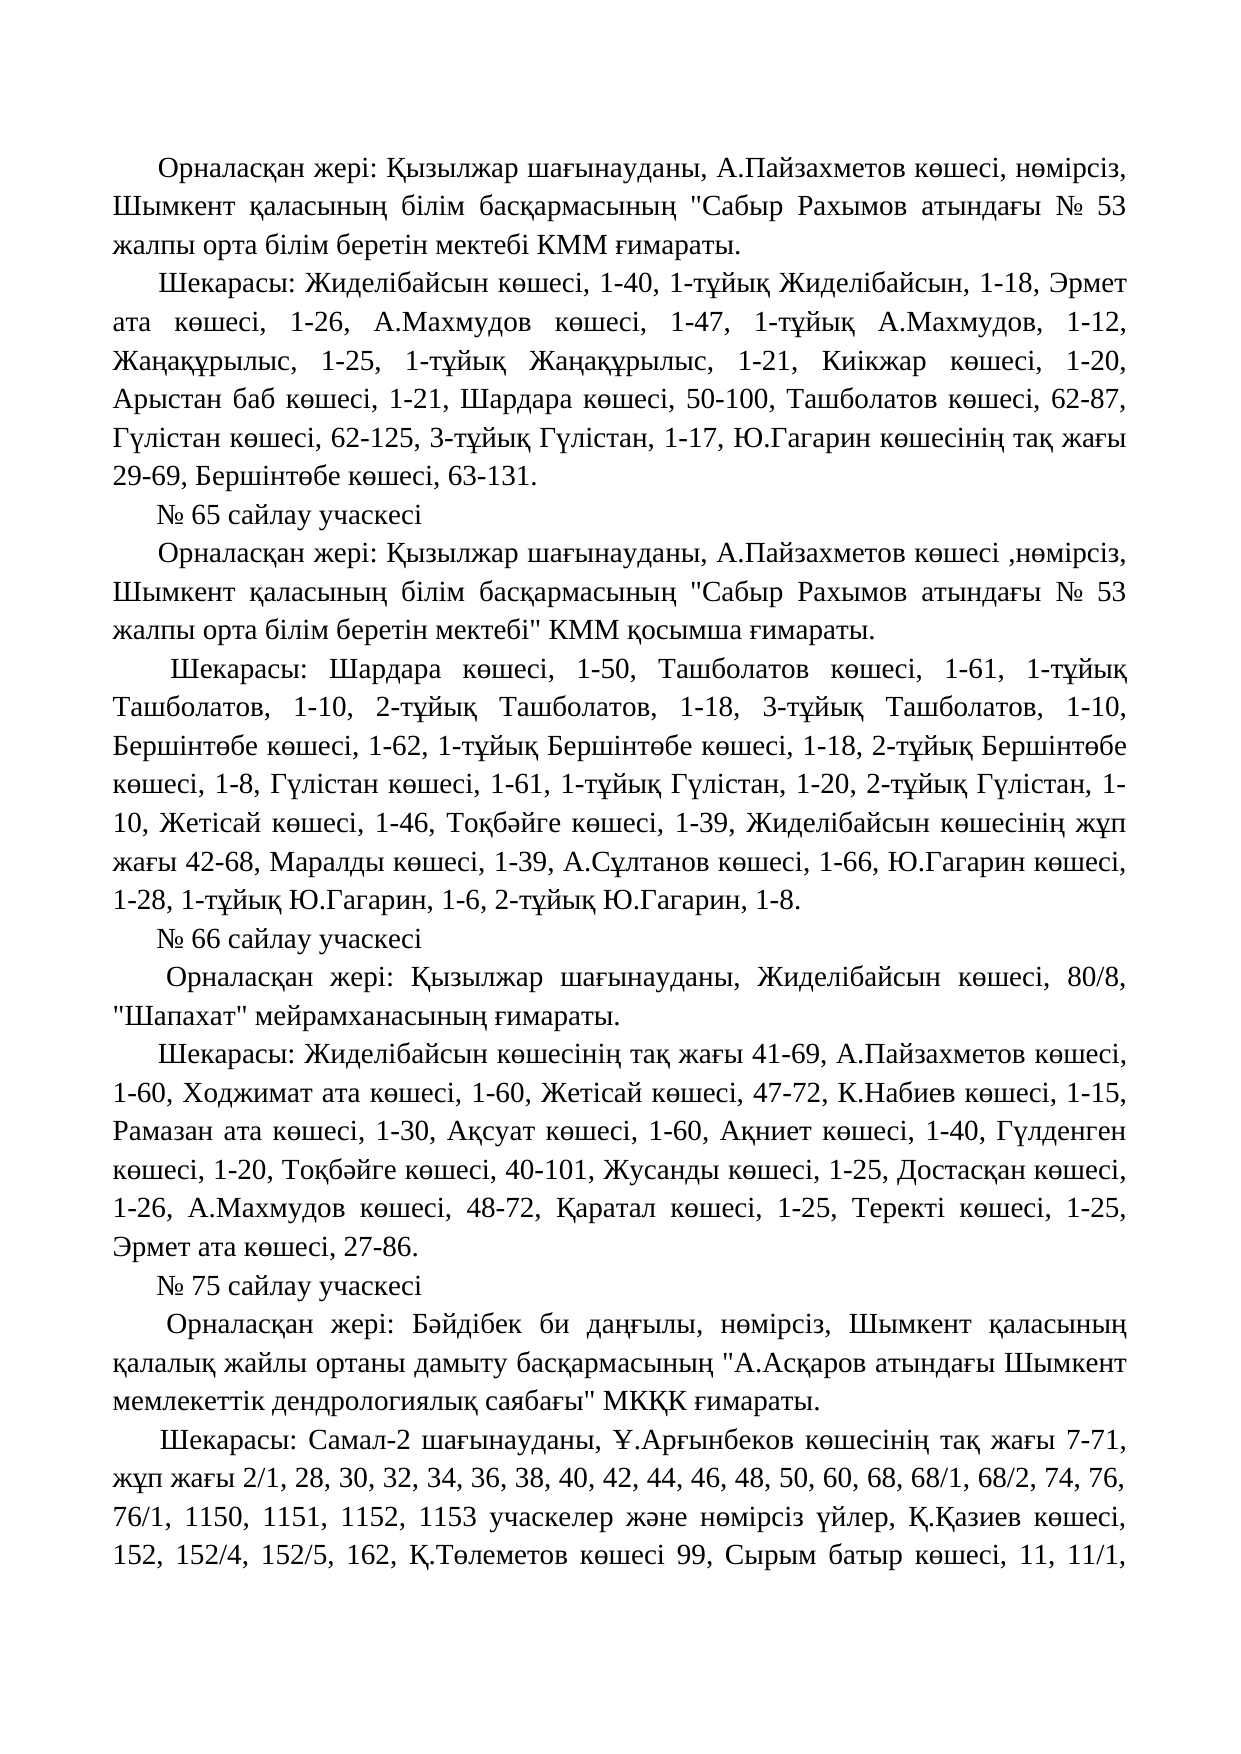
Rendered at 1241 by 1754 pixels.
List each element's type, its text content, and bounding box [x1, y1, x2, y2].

text № 75 сайлау учаскесі [112, 1268, 1128, 1301]
text Шекарасы: Шардара көшесі, 1-50, Ташболатов көшесі, 1-61, 1-тұйық Ташболатов, 1-10, 2-тұйық Ташболатов, 1-18, 3-тұйық Ташболатов, 1-10, Бершінтөбе көшесі, 1-62, 1-тұйық Бершінтөбе көшесі, 1-18, 2-тұйық Бершінтөбе көшесі, 1-8, Гүлістан көшесі, 1-61, 1-тұйық Гүлістан, 1-20, 2-тұйық Гүлістан, 1-10, Жетісай көшесі, 1-46, Тоқбәйге көшесі, 1-39, Жиделібайсын көшесінің жұп жағы 42-68, Маралды көшесі, 1-39, А.Сұлтанов көшесі, 1-66, Ю.Гагарин көшесі, 1-28, 1-тұйық Ю.Гагарин, 1-6, 2-тұйық Ю.Гагарин, 1-8. [112, 651, 1128, 916]
text Шекарасы: Жиделібайсын көшесінің тақ жағы 41-69, А.Пайзахметов көшесі, 1-60, Ходжимат ата көшесі, 1-60, Жетісай көшесі, 47-72, К.Набиев көшесі, 1-15, Рамазан ата көшесі, 1-30, Ақсуат көшесі, 1-60, Ақниет көшесі, 1-40, Гүлденген көшесі, 1-20, Тоқбәйге көшесі, 40-101, Жусанды көшесі, 1-25, Достасқан көшесі, 1-26, А.Махмудов көшесі, 48-72, Қаратал көшесі, 1-25, Теректі көшесі, 1-25, Эрмет ата көшесі, 27-86. [112, 1036, 1128, 1263]
text № 65 сайлау учаскесі [112, 497, 1128, 530]
text Орналасқан жері: Қызылжар шағынауданы, Жиделібайсын көшесі, 80/8, "Шапахат" мейрамханасының ғимараты. [112, 959, 1128, 1031]
text № 66 сайлау учаскесі [112, 921, 1128, 954]
text Орналасқан жері: Қызылжар шағынауданы, А.Пайзахметов көшесі, нөмірсіз, Шымкент қаласының білім басқармасының "Сабыр Рахымов атындағы № 53 жалпы орта білім беретін мектебі КММ ғимараты. [112, 150, 1128, 261]
text Орналасқан жері: Бәйдібек би даңғылы, нөмірсіз, Шымкент қаласының қалалық жайлы ортаны дамыту басқармасының "А.Асқаров атындағы Шымкент мемлекеттік дендрологиялық саябағы" МКҚК ғимараты. [112, 1306, 1128, 1417]
text Шекарасы: Жиделібайсын көшесі, 1-40, 1-тұйық Жиделібайсын, 1-18, Эрмет ата көшесі, 1-26, А.Махмудов көшесі, 1-47, 1-тұйық А.Махмудов, 1-12, Жаңақұрылыс, 1-25, 1-тұйық Жаңақұрылыс, 1-21, Киікжар көшесі, 1-20, Арыстан баб көшесі, 1-21, Шардара көшесі, 50-100, Ташболатов көшесі, 62-87, Гүлістан көшесі, 62-125, 3-тұйық Гүлістан, 1-17, Ю.Гагарин көшесінің тақ жағы 29-69, Бершінтөбе көшесі, 63-131. [112, 266, 1128, 492]
text Орналасқан жері: Қызылжар шағынауданы, А.Пайзахметов көшесі ,нөмірсіз, Шымкент қаласының білім басқармасының "Сабыр Рахымов атындағы № 53 жалпы орта білім беретін мектебі" КММ қосымша ғимараты. [112, 535, 1128, 646]
